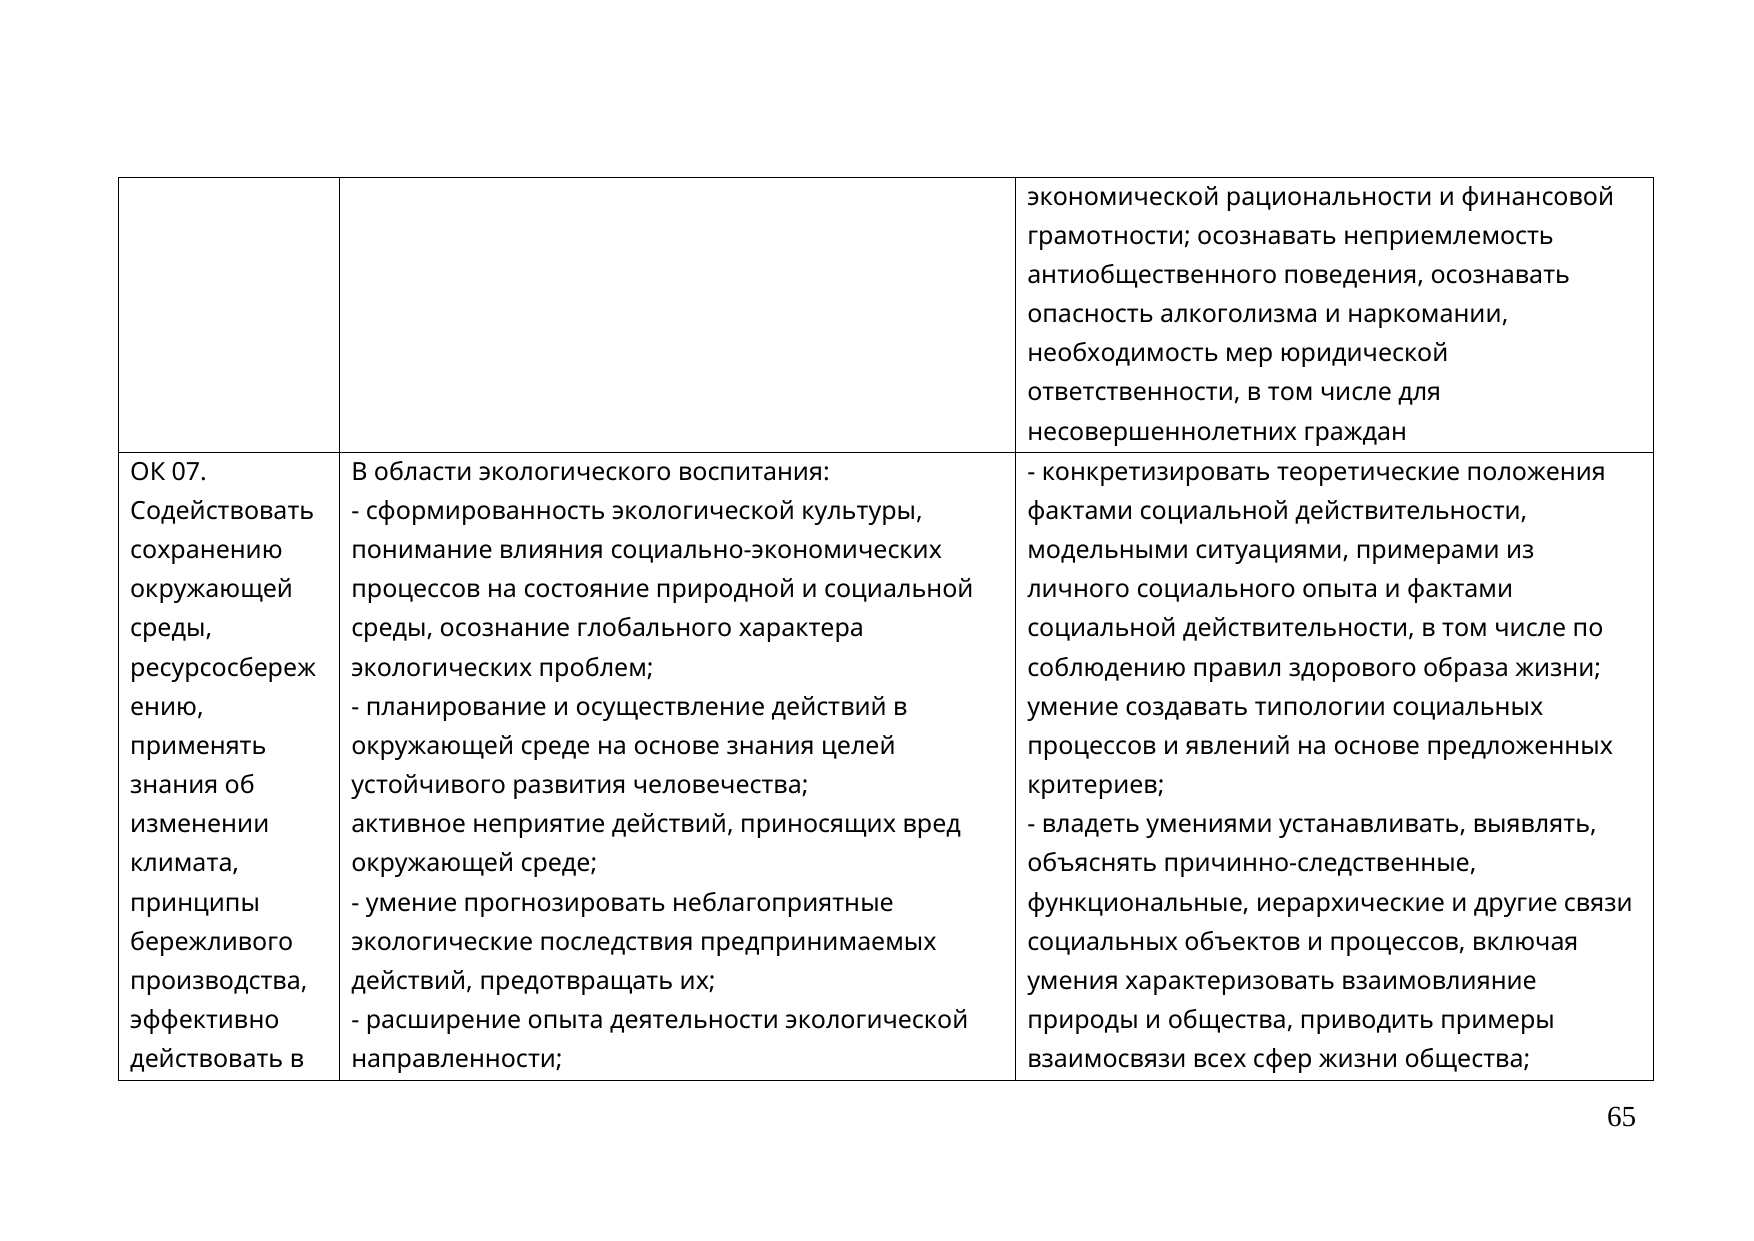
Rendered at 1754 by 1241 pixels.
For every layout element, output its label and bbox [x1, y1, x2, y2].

table_cell [1016, 453, 1653, 1080]
table_cell [119, 178, 339, 452]
table_cell [340, 178, 1015, 452]
table_cell [119, 453, 339, 1080]
table_cell [1016, 178, 1653, 452]
table_cell [340, 453, 1015, 1080]
